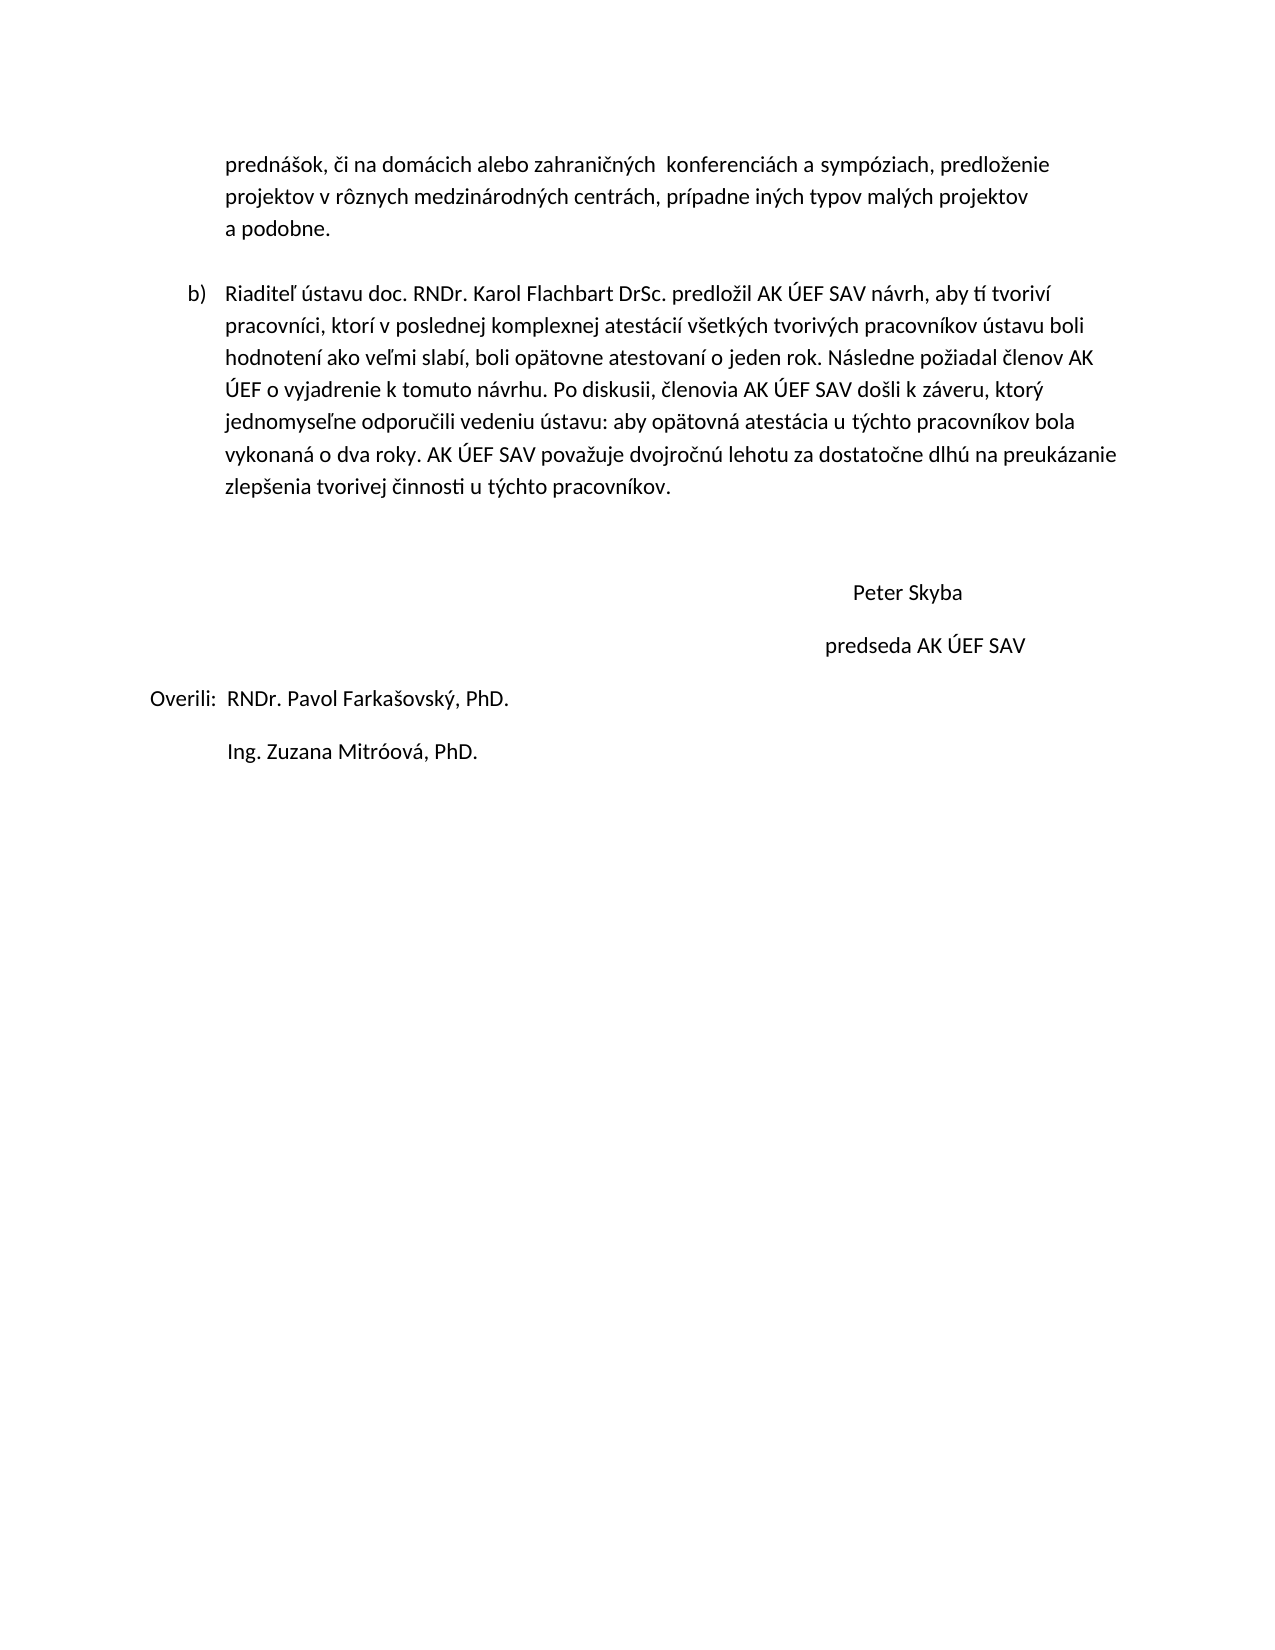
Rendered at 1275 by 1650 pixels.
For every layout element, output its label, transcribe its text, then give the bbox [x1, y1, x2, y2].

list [187, 150, 1125, 242]
text predseda AK ÚEF SAV [150, 631, 1125, 659]
text Overili: RNDr. Pavol Farkašovský, PhD. [150, 684, 1125, 712]
text Peter Skyba [750, 578, 1125, 606]
text Ing. Zuzana Mitróová, PhD. [150, 737, 1125, 765]
list Riaditeľ ústavu doc. RNDr. Karol Flachbart DrSc. predložil AK ÚEF SAV návrh, aby tí tvoriví pracovníci, ktorí v poslednej komplexnej atestácií všetkých tvorivých pracovníkov ústavu boli hodnotení ako veľmi slabí, boli opätovne atestovaní o jeden rok. Následne požiadal členov AK ÚEF o vyjadrenie k tomuto návrhu. Po diskusii, členovia AK ÚEF SAV došli k záveru, ktorý jednomyseľne odporučili vedeniu ústavu: aby opätovná atestácia u týchto pracovníkov bola vykonaná o dva roky. AK ÚEF SAV považuje dvojročnú lehotu za dostatočne dlhú na preukázanie zlepšenia tvorivej činnosti u týchto pracovníkov. [187, 279, 1125, 500]
